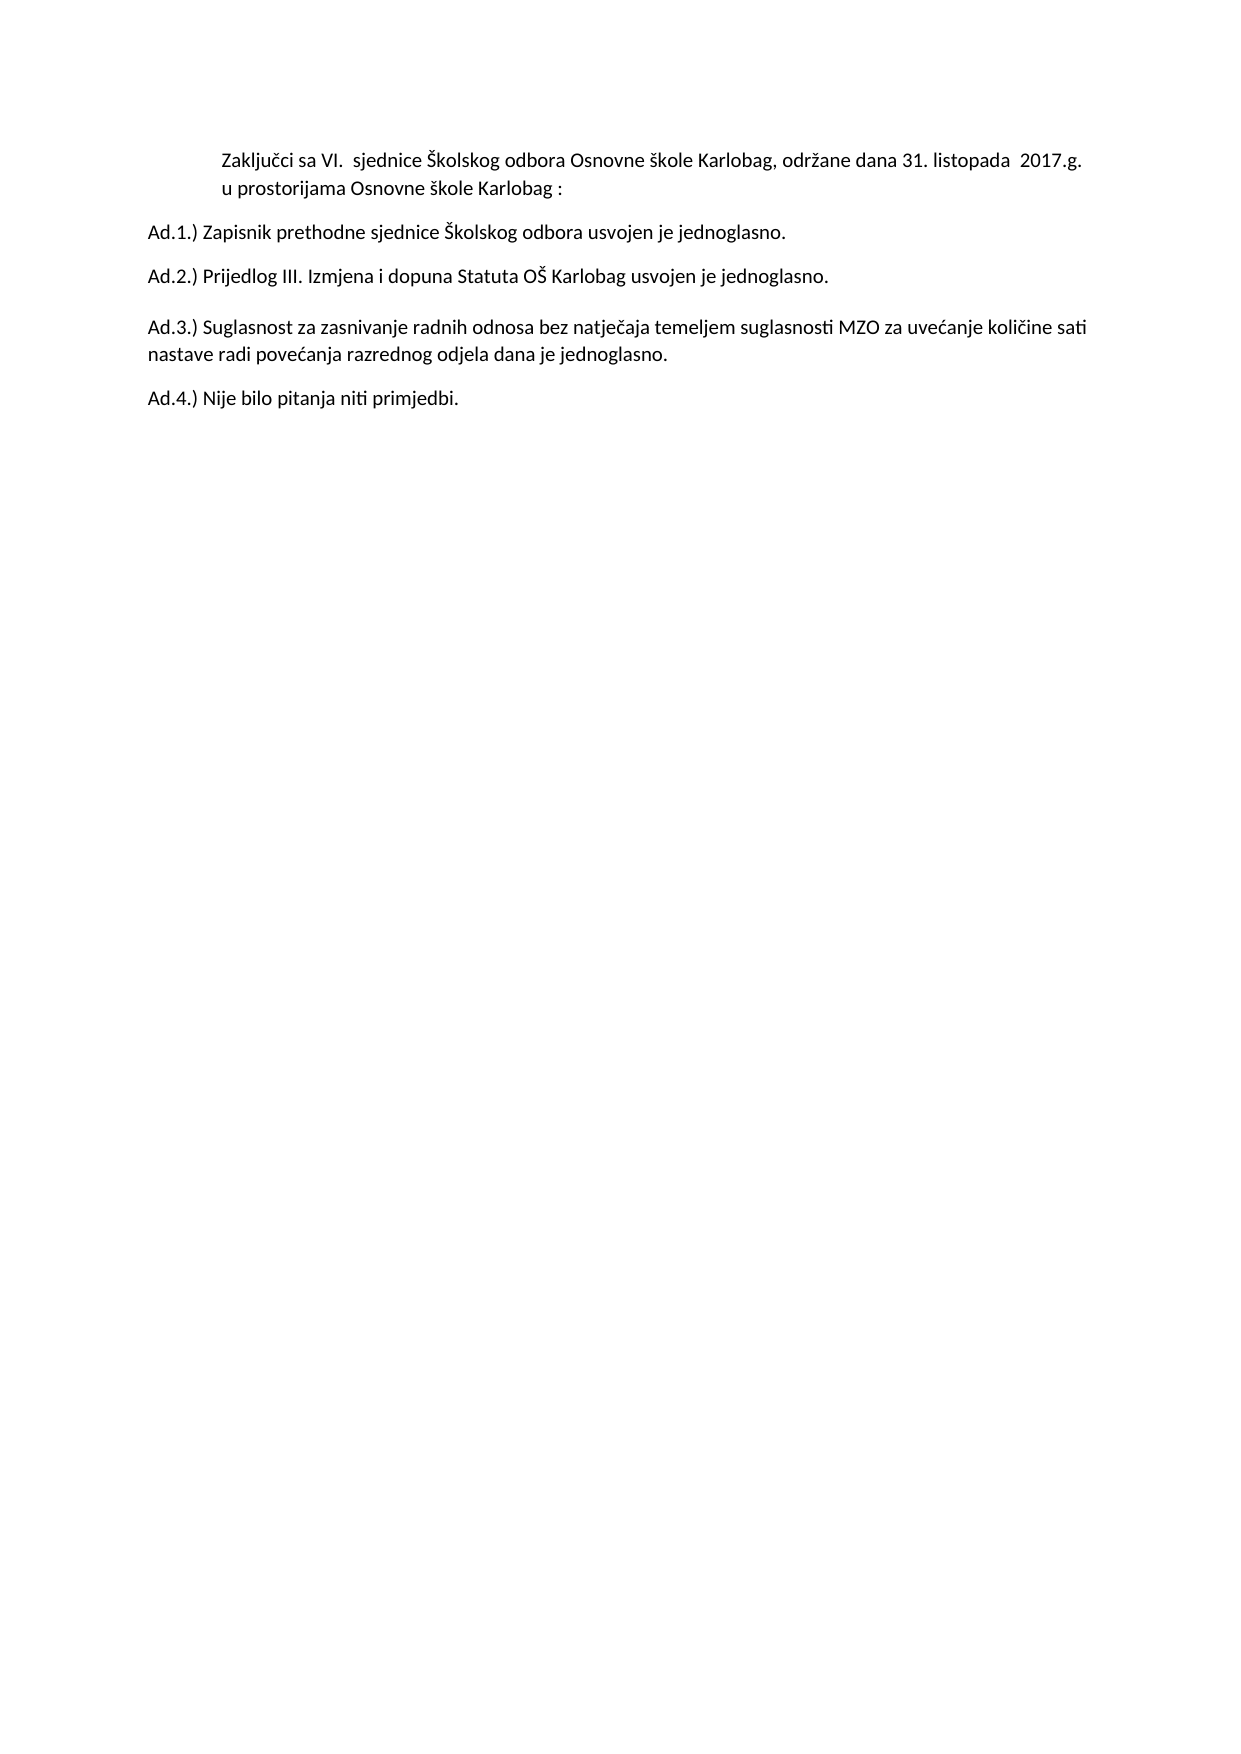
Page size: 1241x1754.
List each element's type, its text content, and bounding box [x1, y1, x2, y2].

text Ad.2.) Prijedlog III. Izmjena i dopuna Statuta OŠ Karlobag usvojen je jednoglasno. [148, 263, 1093, 288]
text Ad.1.) Zapisnik prethodne sjednice Školskog odbora usvojen je jednoglasno. [148, 219, 1093, 244]
text Ad.3.) Suglasnost za zasnivanje radnih odnosa bez natječaja temeljem suglasnosti MZO za uvećanje količine sati nastave radi povećanja razrednog odjela dana je jednoglasno. [148, 314, 1093, 367]
text Zaključci sa VI. sjednice Školskog odbora Osnovne škole Karlobag, održane dana 31. listopada 2017.g. u prostorijama Osnovne škole Karlobag : [221, 148, 1093, 200]
text Ad.4.) Nije bilo pitanja niti primjedbi. [148, 385, 1093, 411]
